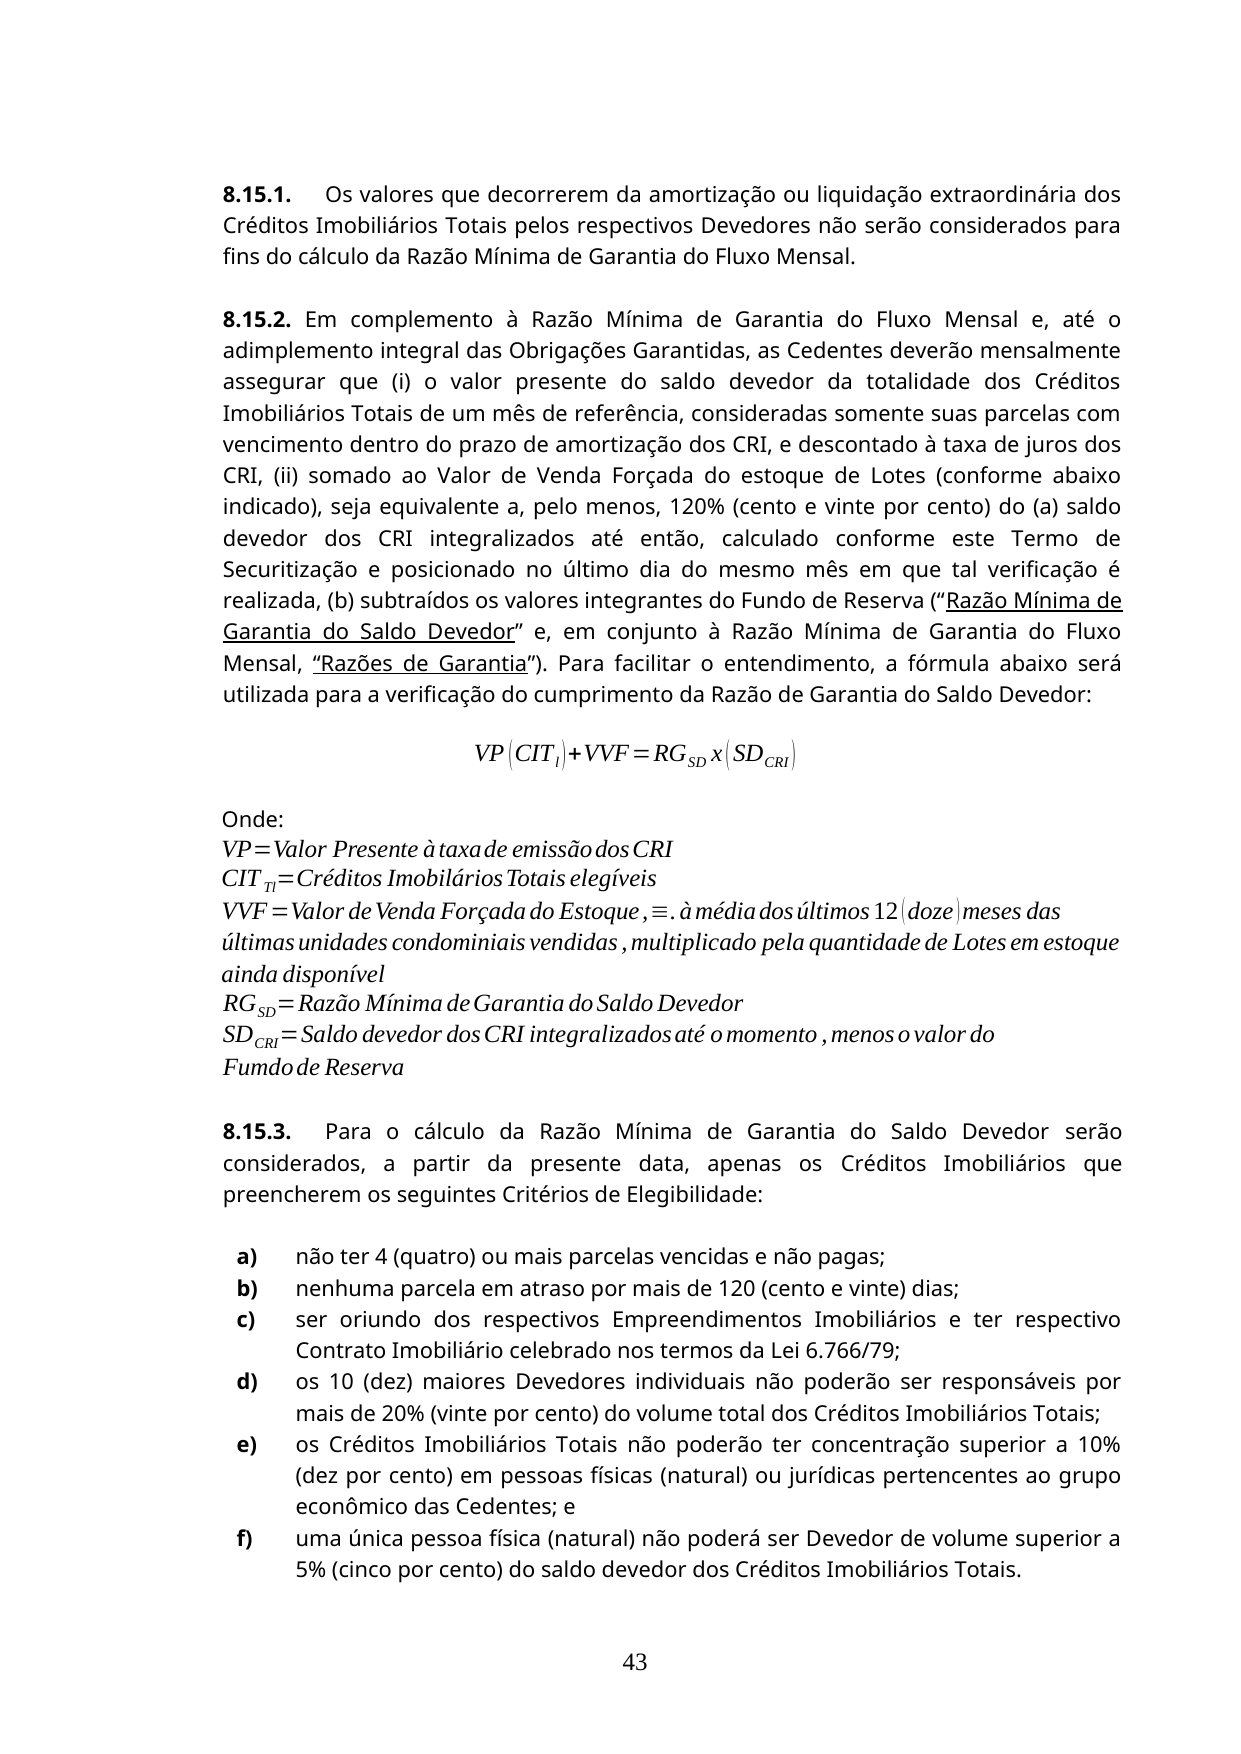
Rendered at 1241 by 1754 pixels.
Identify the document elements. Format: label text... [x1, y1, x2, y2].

text Onde: [221, 802, 1122, 833]
list nenhuma parcela em atraso por mais de 120 (cento e vinte) dias; [236, 1271, 1122, 1302]
list ser oriundo dos respectivos Empreendimentos Imobiliários e ter respectivo Contrato Imobiliário celebrado nos termos da Lei 6.766/79; [236, 1302, 1122, 1365]
list não ter 4 (quatro) ou mais parcelas vencidas e não pagas; [236, 1240, 1122, 1271]
list uma única pessoa física (natural) não poderá ser Devedor de volume superior a 5% (cinco por cento) do saldo devedor dos Créditos Imobiliários Totais. [236, 1521, 1122, 1583]
list os 10 (dez) maiores Devedores individuais não poderão ser responsáveis por mais de 20% (vinte por cento) do volume total dos Créditos Imobiliários Totais; [236, 1365, 1122, 1427]
list 8.15.2. Em complemento à Razão Mínima de Garantia do Fluxo Mensal e, até o adimplemento integral das Obrigações Garantidas, as Cedentes deverão mensalmente assegurar que (i) o valor presente do saldo devedor da totalidade dos Créditos Imobiliários Totais de um mês de referência, consideradas somente suas parcelas com vencimento dentro do prazo de amortização dos CRI, e descontado à taxa de juros dos CRI, (ii) somado ao Valor de Venda Forçada do estoque de Lotes (conforme abaixo indicado), seja equivalente a, pelo menos, 120% (cento e vinte por cento) do (a) saldo devedor dos CRI integralizados até então, calculado conforme este Termo de Securitização e posicionado no último dia do mesmo mês em que tal verificação é realizada, (b) subtraídos os valores integrantes do Fundo de Reserva (“Razão Mínima de Garantia do Saldo Devedor” e, em conjunto à Razão Mínima de Garantia do Fluxo Mensal, “Razões de Garantia”). Para facilitar o entendimento, a fórmula abaixo será utilizada para a verificação do cumprimento da Razão de Garantia do Saldo Devedor: [223, 302, 1122, 708]
list 8.15.3. Para o cálculo da Razão Mínima de Garantia do Saldo Devedor serão considerados, a partir da presente data, apenas os Créditos Imobiliários que preencherem os seguintes Critérios de Elegibilidade: [223, 1115, 1122, 1208]
list 8.15.1. Os valores que decorrerem da amortização ou liquidação extraordinária dos Créditos Imobiliários Totais pelos respectivos Devedores não serão considerados para fins do cálculo da Razão Mínima de Garantia do Fluxo Mensal. [223, 177, 1122, 271]
list os Créditos Imobiliários Totais não poderão ter concentração superior a 10% (dez por cento) em pessoas físicas (natural) ou jurídicas pertencentes ao grupo econômico das Cedentes; e [236, 1427, 1122, 1521]
